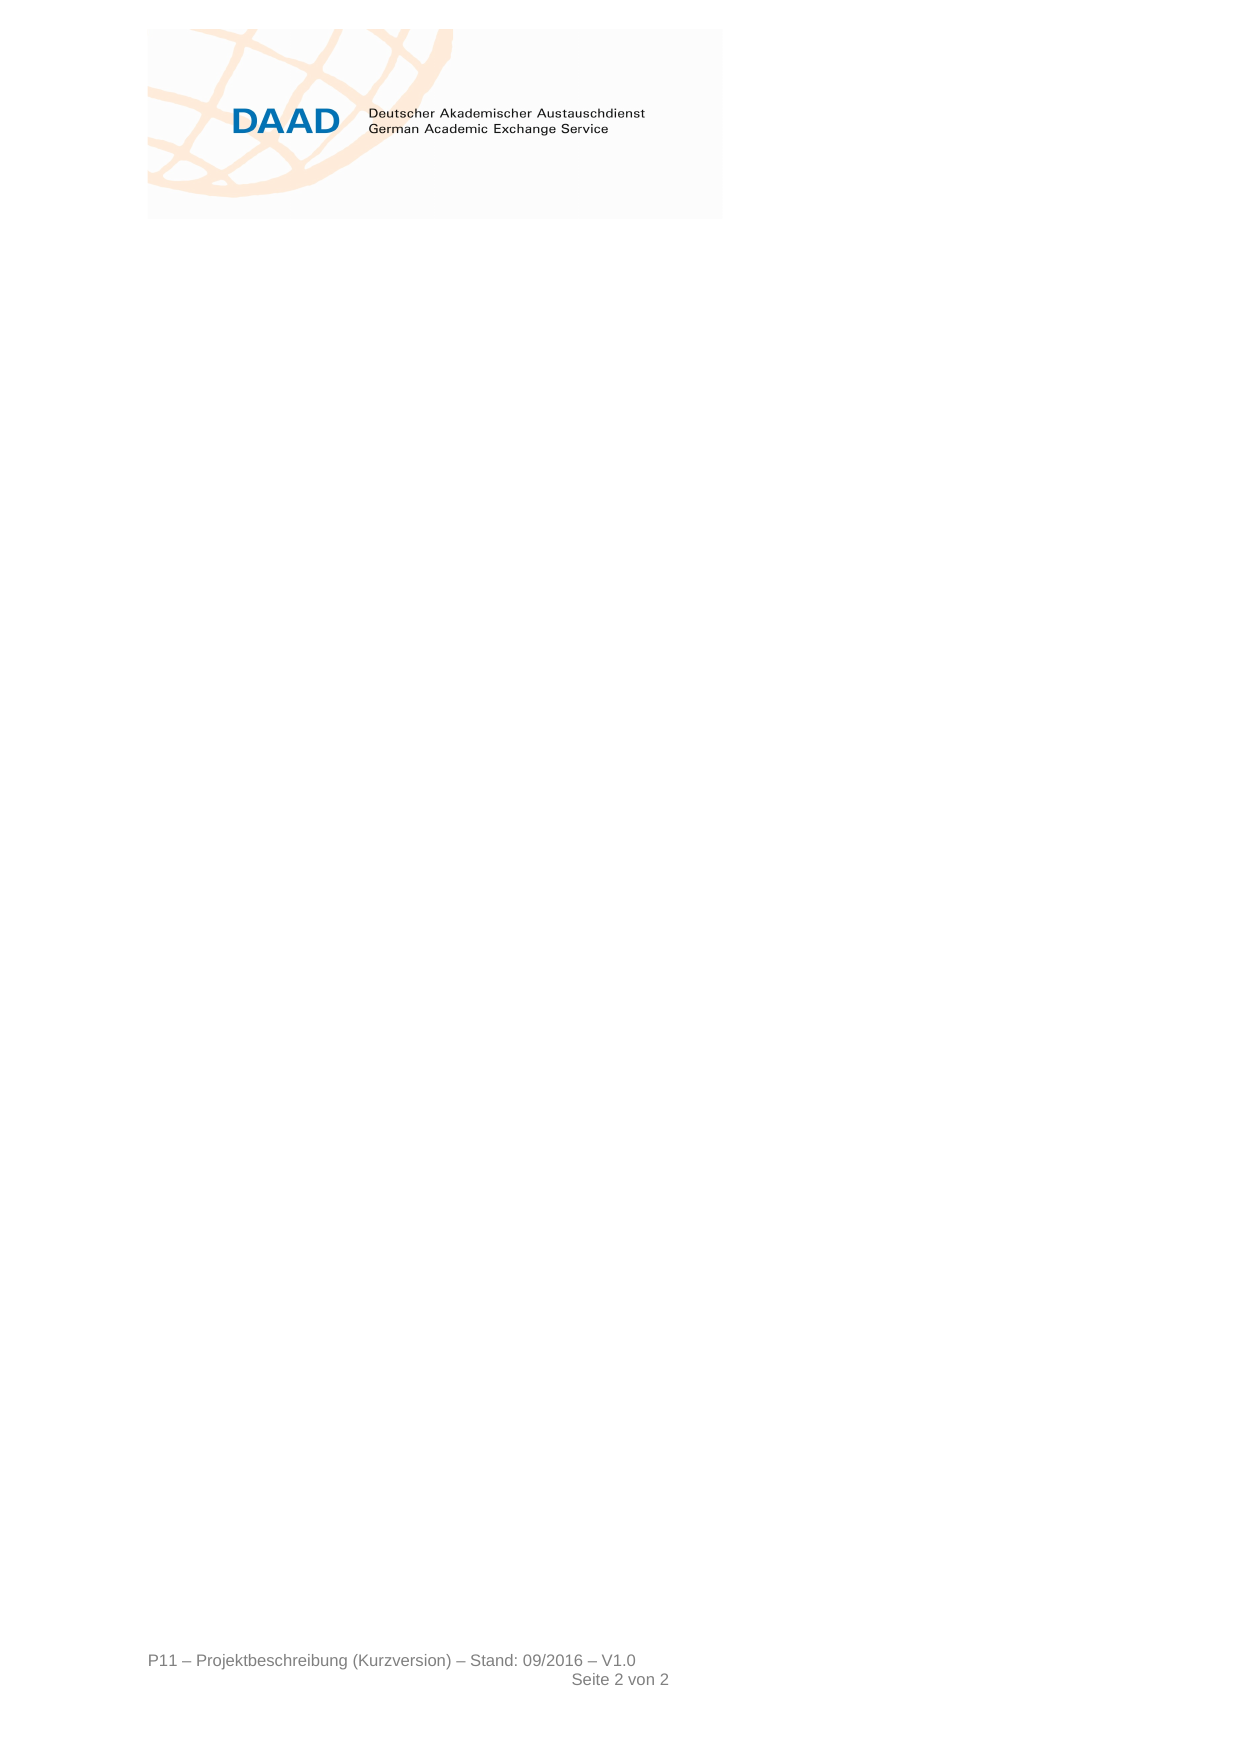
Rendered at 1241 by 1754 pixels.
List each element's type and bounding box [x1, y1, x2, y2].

picture [147, 29, 723, 219]
